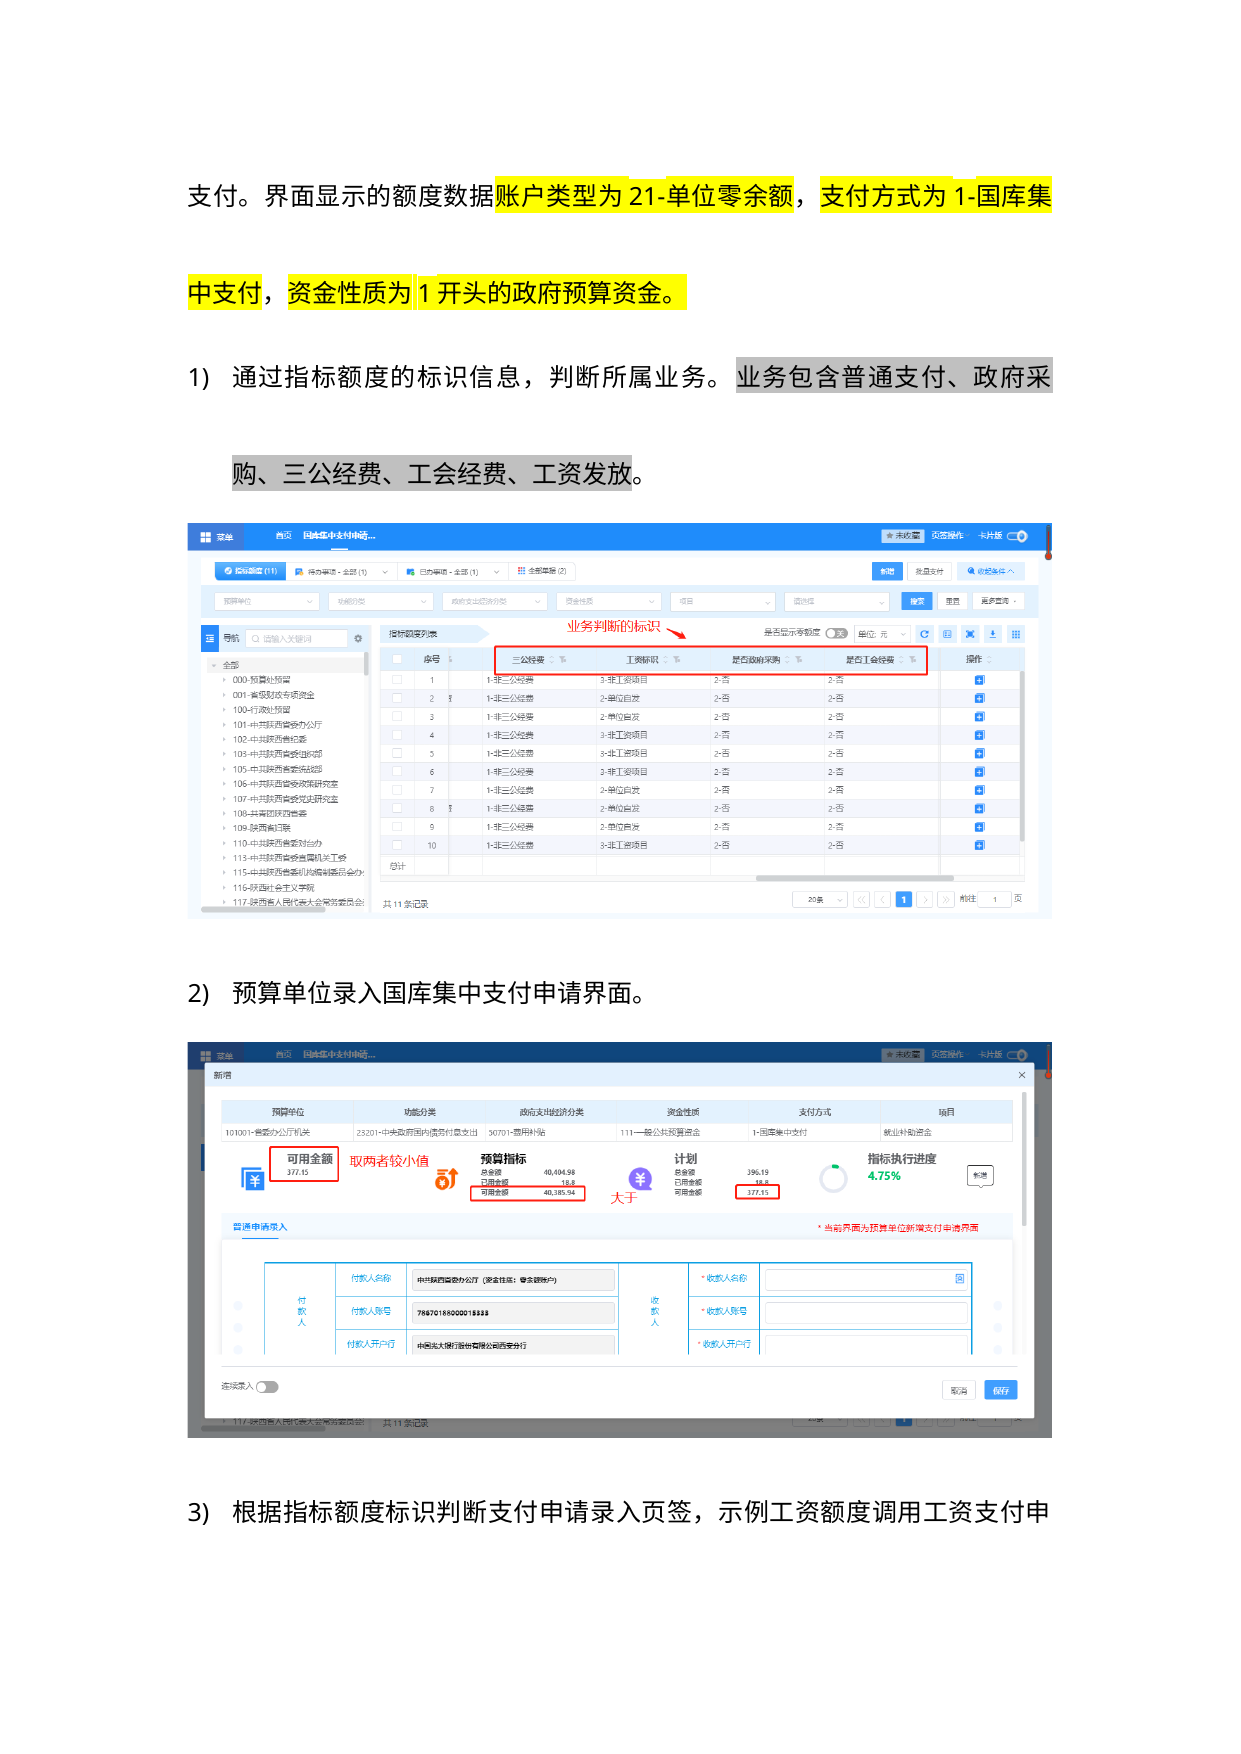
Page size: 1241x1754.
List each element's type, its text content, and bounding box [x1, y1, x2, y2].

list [187, 1478, 1053, 1543]
picture [187, 523, 1052, 919]
picture [187, 1042, 1052, 1438]
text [187, 162, 1053, 324]
list 预算单位录入国库集中支付申请界面。 [187, 959, 1053, 1024]
list 通过指标额度的标识信息，判断所属业务。业务包含普通支付、政府采购、三公经费、工会经费、工资发放。 [187, 343, 1053, 505]
